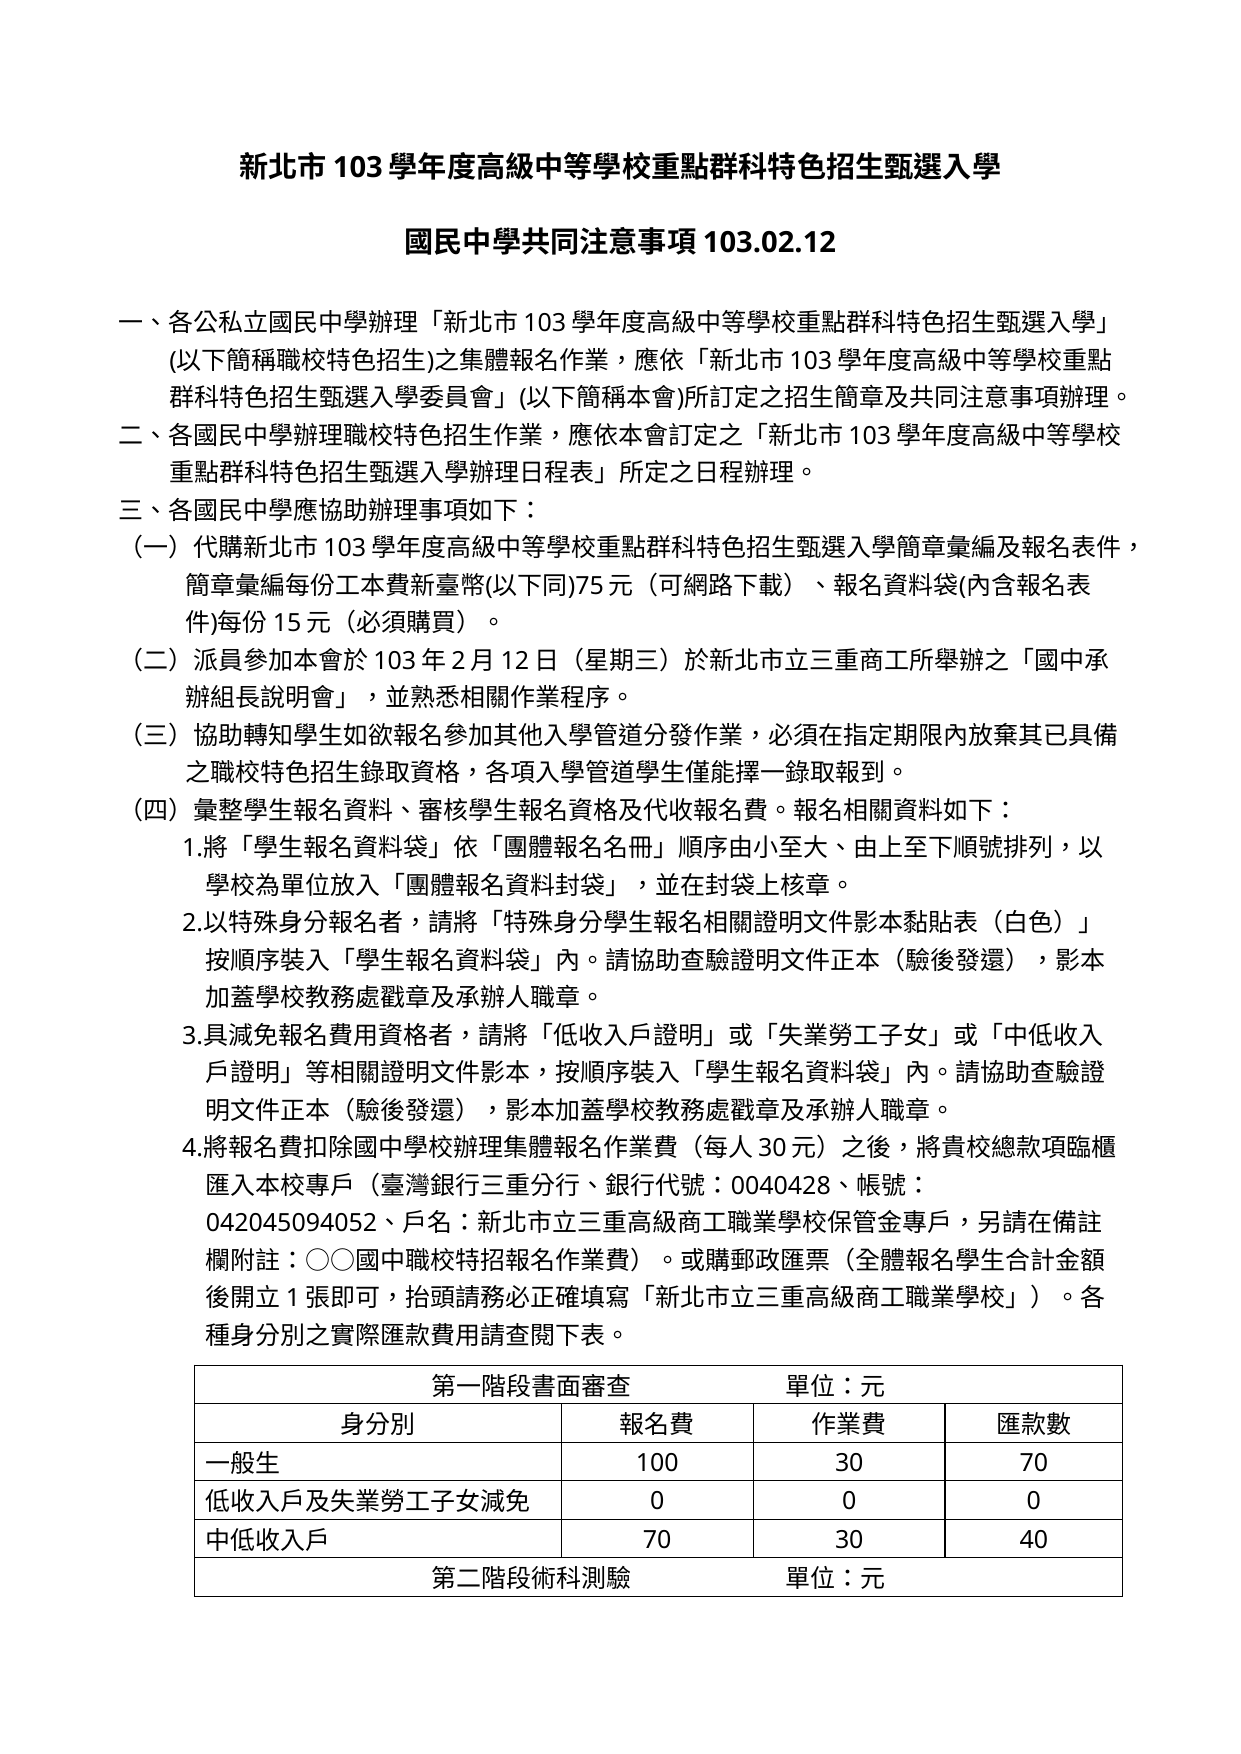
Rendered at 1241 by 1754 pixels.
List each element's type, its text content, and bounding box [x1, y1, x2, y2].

table_cell 作業費 [754, 1404, 944, 1442]
table_cell 70 [946, 1443, 1122, 1480]
text 1.將「學生報名資料袋」依「團體報名名冊」順序由小至大、由上至下順號排列，以學校為單位放入「團體報名資料封袋」，並在封袋上核章。 [182, 827, 1122, 902]
text 3.具減免報名費用資格者，請將「低收入戶證明」或「失業勞工子女」或「中低收入戶證明」等相關證明文件影本，按順序裝入「學生報名資料袋」內。請協助查驗證明文件正本（驗後發還），影本加蓋學校教務處戳章及承辦人職章。 [182, 1014, 1122, 1127]
table_header 第一階段書面審查 單位：元 [195, 1366, 1122, 1403]
table_cell 0 [946, 1481, 1122, 1519]
table_cell 匯款數 [946, 1404, 1122, 1442]
text （二）派員參加本會於103年2月12日（星期三）於新北市立三重商工所舉辦之「國中承辦組長說明會」，並熟悉相關作業程序。 [118, 639, 1122, 714]
table_cell 報名費 [562, 1404, 753, 1442]
text （三）協助轉知學生如欲報名參加其他入學管道分發作業，必須在指定期限內放棄其已具備之職校特色招生錄取資格，各項入學管道學生僅能擇一錄取報到。 [118, 714, 1122, 789]
text （一）代購新北市103學年度高級中等學校重點群科特色招生甄選入學簡章彙編及報名表件，簡章彙編每份工本費新臺幣(以下同)75元（可網路下載）、報名資料袋(內含報名表件)每份15元（必須購買）。 [118, 527, 1122, 639]
table_cell 0 [562, 1481, 753, 1519]
text 三、各國民中學應協助辦理事項如下： [118, 489, 1122, 527]
text 2.以特殊身分報名者，請將「特殊身分學生報名相關證明文件影本黏貼表（白色）」按順序裝入「學生報名資料袋」內。請協助查驗證明文件正本（驗後發還），影本加蓋學校教務處戳章及承辦人職章。 [182, 902, 1122, 1014]
text 新北市103學年度高級中等學校重點群科特色招生甄選入學 [118, 127, 1122, 202]
table_cell 身分別 [195, 1404, 561, 1442]
table_cell 第二階段術科測驗 單位：元 [195, 1558, 1122, 1596]
table_cell 低收入戶及失業勞工子女減免 [195, 1481, 561, 1519]
table_cell 100 [562, 1443, 753, 1480]
text 一、各公私立國民中學辦理「新北市103學年度高級中等學校重點群科特色招生甄選入學」(以下簡稱職校特色招生)之集體報名作業，應依「新北市103學年度高級中等學校重點群科特色招生甄選入學委員會」(以下簡稱本會)所訂定之招生簡章及共同注意事項辦理。 [118, 302, 1122, 414]
table_cell 0 [754, 1481, 944, 1519]
table_cell 中低收入戶 [195, 1520, 561, 1557]
text 二、各國民中學辦理職校特色招生作業，應依本會訂定之「新北市103學年度高級中等學校重點群科特色招生甄選入學辦理日程表」所定之日程辦理。 [118, 414, 1122, 489]
text （四）彙整學生報名資料、審核學生報名資格及代收報名費。報名相關資料如下： [118, 789, 1122, 827]
table_cell 70 [562, 1520, 753, 1557]
table_cell 30 [754, 1520, 944, 1557]
text 4.將報名費扣除國中學校辦理集體報名作業費（每人30元）之後，將貴校總款項臨櫃匯入本校專戶（臺灣銀行三重分行、銀行代號：0040428、帳號：042045094052、戶名：新北市立三重高級商工職業學校保管金專戶，另請在備註欄附註：○○國中職校特招報名作業費）。或購郵政匯票（全體報名學生合計金額後開立1張即可，抬頭請務必正確填寫「新北市立三重高級商工職業學校」）。各種身分別之實際匯款費用請查閱下表。 [182, 1127, 1122, 1352]
table_cell 30 [754, 1443, 944, 1480]
text 國民中學共同注意事項 103.02.12 [118, 202, 1122, 277]
table_cell 40 [946, 1520, 1122, 1557]
table_cell 一般生 [195, 1443, 561, 1480]
